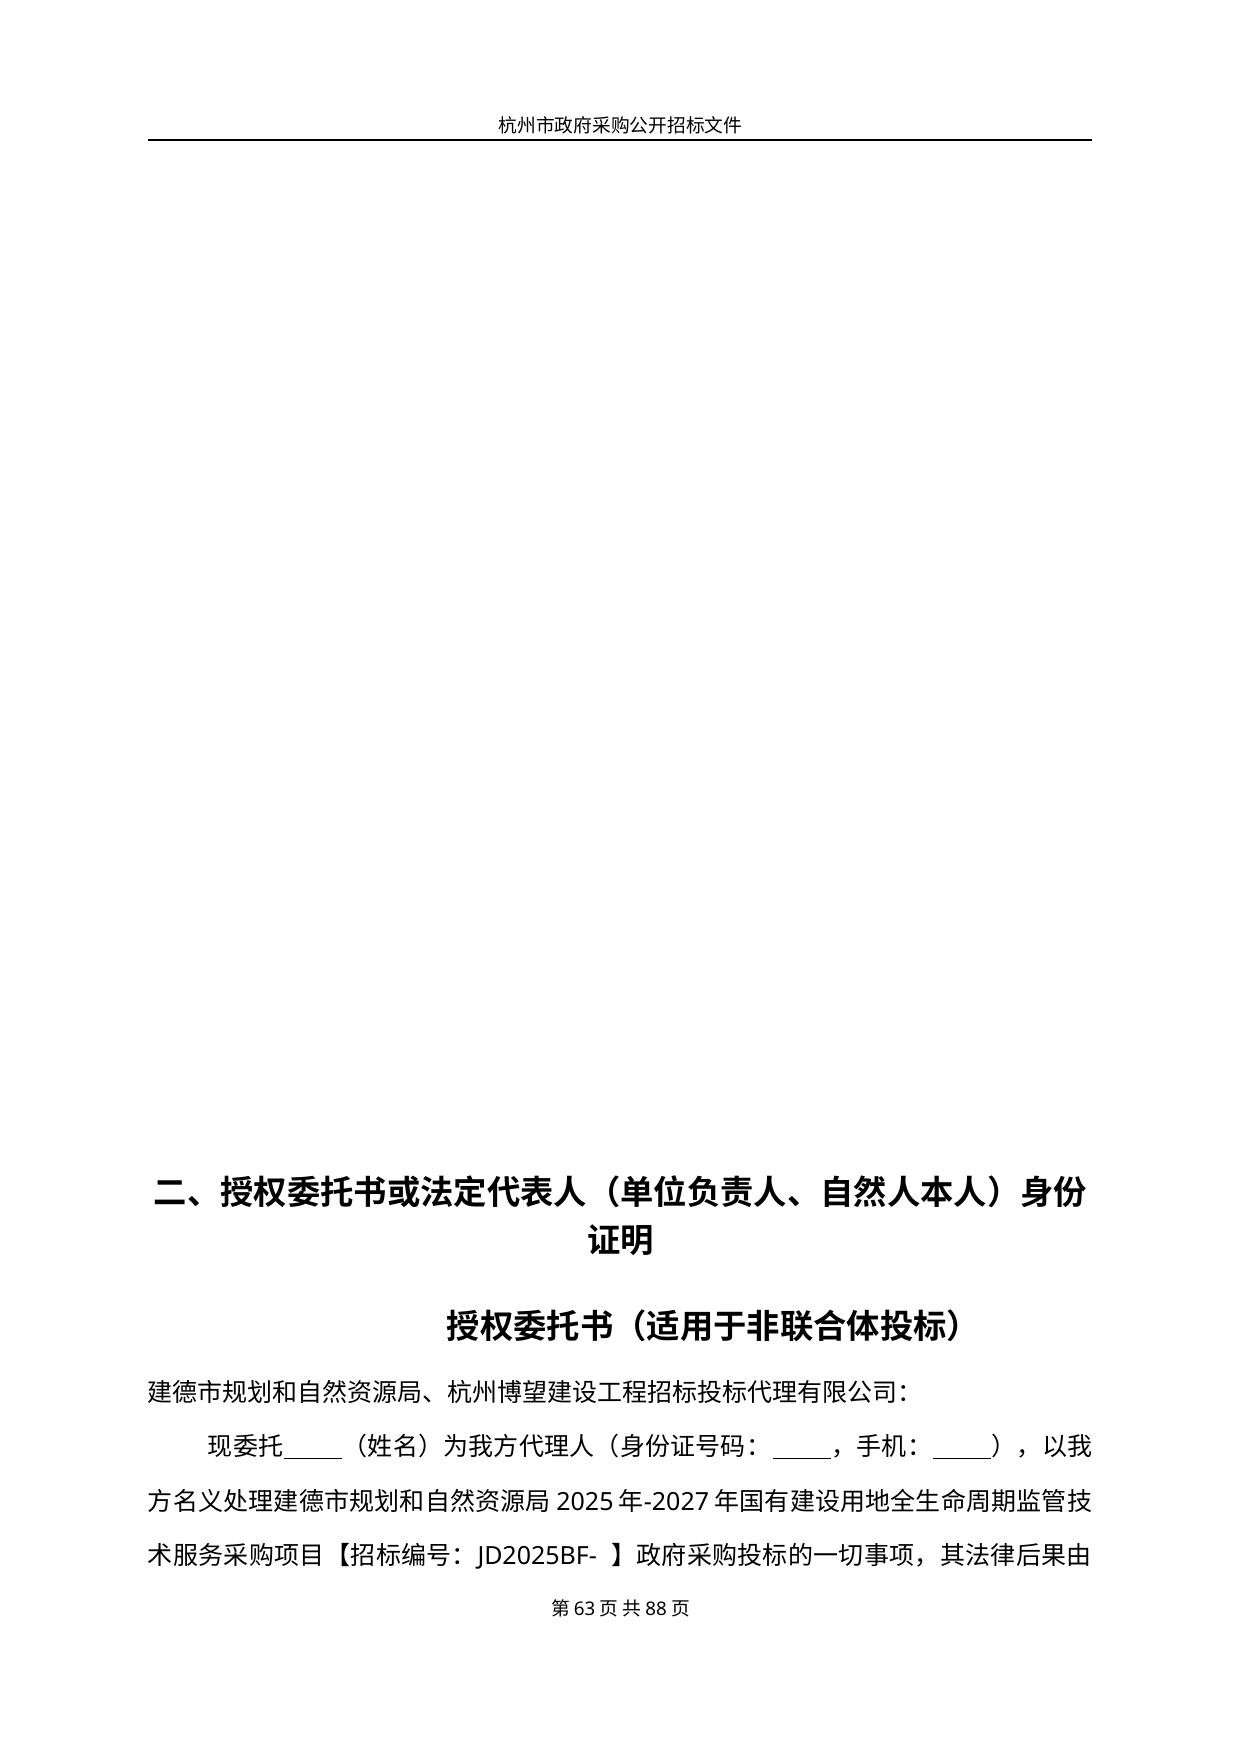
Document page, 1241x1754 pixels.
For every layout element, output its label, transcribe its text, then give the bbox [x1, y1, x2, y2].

text 授权委托书（适用于非联合体投标） [148, 1300, 1092, 1348]
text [148, 1427, 1092, 1572]
text 建德市规划和自然资源局、杭州博望建设工程招标投标代理有限公司： [148, 1372, 1092, 1408]
text 二、授权委托书或法定代表人（单位负责人、自然人本人）身份证明 [148, 1166, 1092, 1262]
